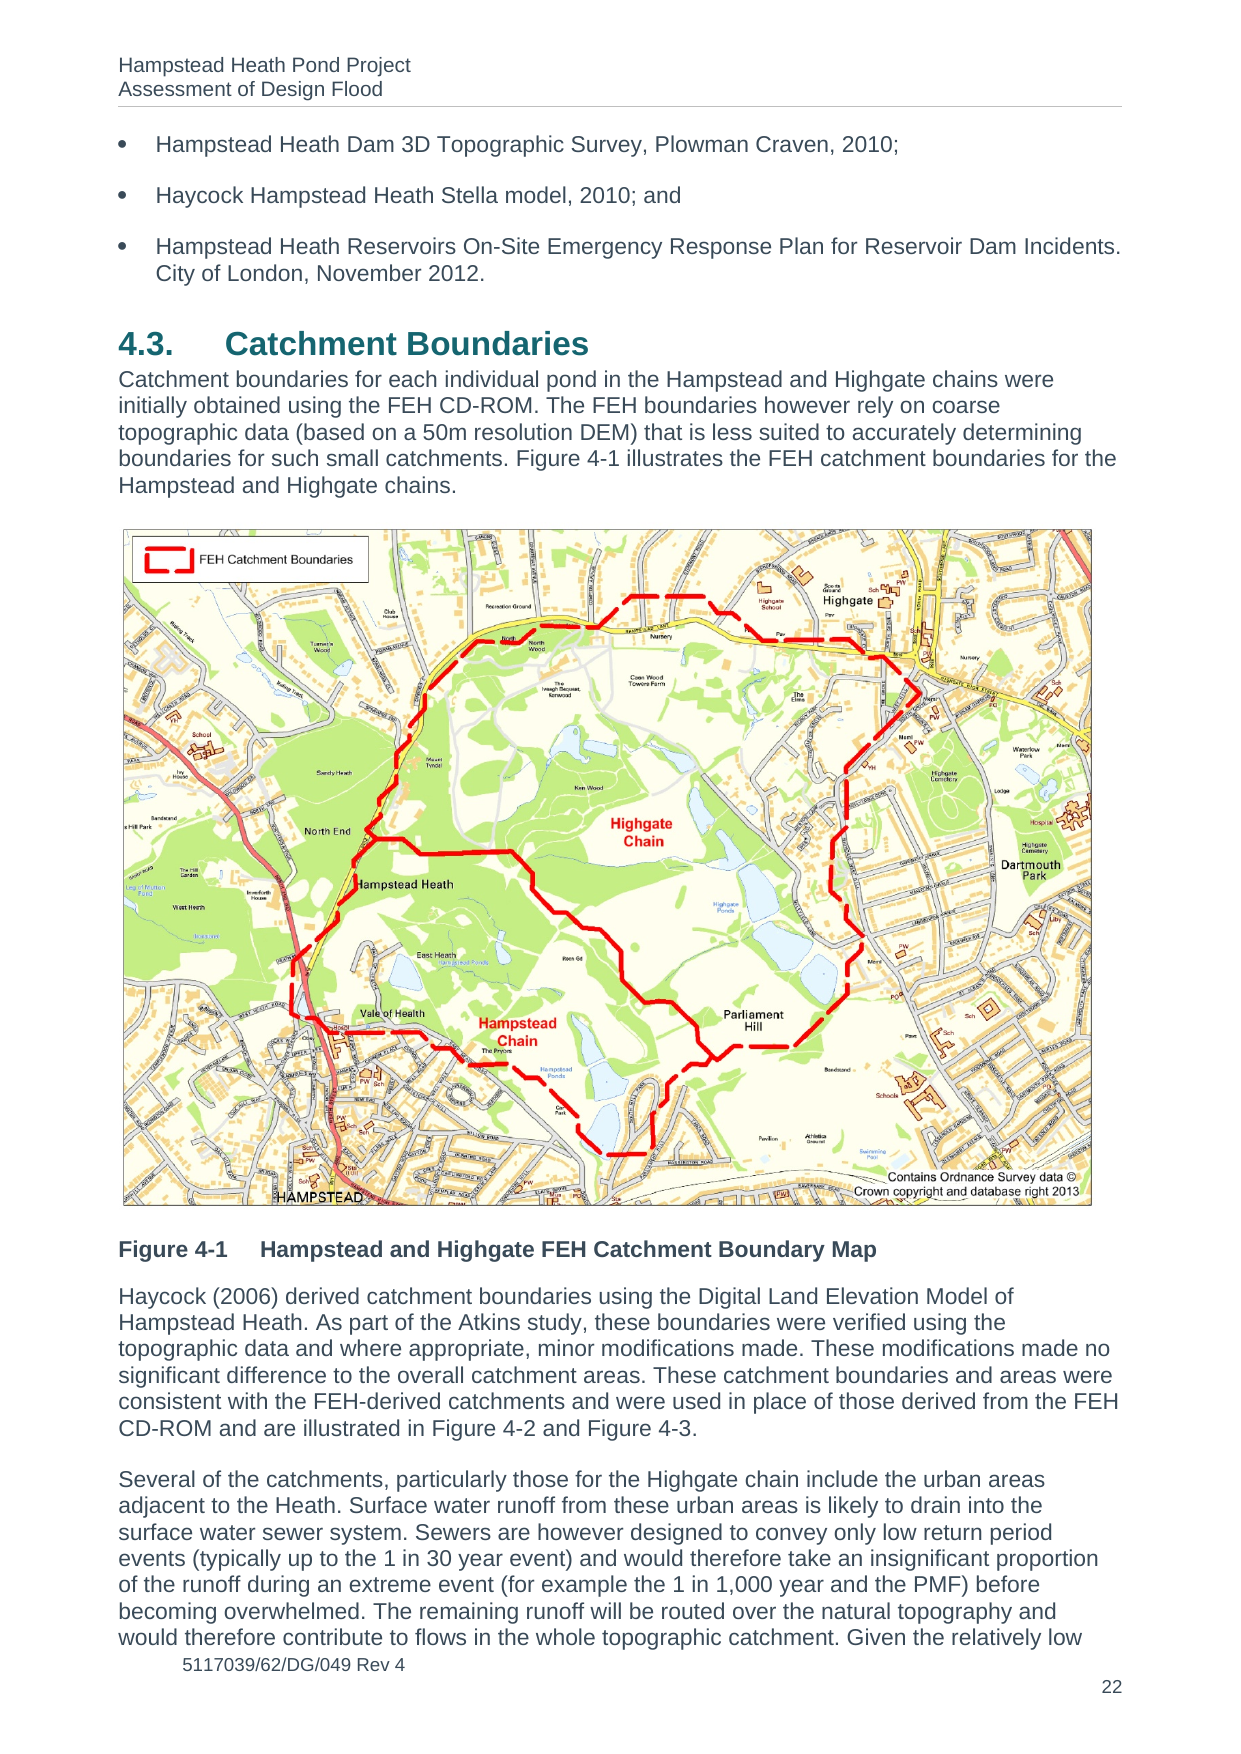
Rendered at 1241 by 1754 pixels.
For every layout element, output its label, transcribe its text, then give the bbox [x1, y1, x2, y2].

text Figure 4-1 Hampstead and Highgate FEH Catchment Boundary Map [118, 1236, 1122, 1262]
list Hampstead Heath Dam 3D Topographic Survey, Plowman Craven, 2010; [118, 131, 1122, 157]
list Haycock Hampstead Heath Stella model, 2010; and [118, 182, 1122, 208]
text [118, 1466, 1122, 1650]
list Hampstead Heath Reservoirs On-Site Emergency Response Plan for Reservoir Dam Incidents. City of London, November 2012. [118, 233, 1122, 286]
picture [118, 522, 1099, 1211]
subtitle Catchment Boundaries [118, 323, 1122, 362]
